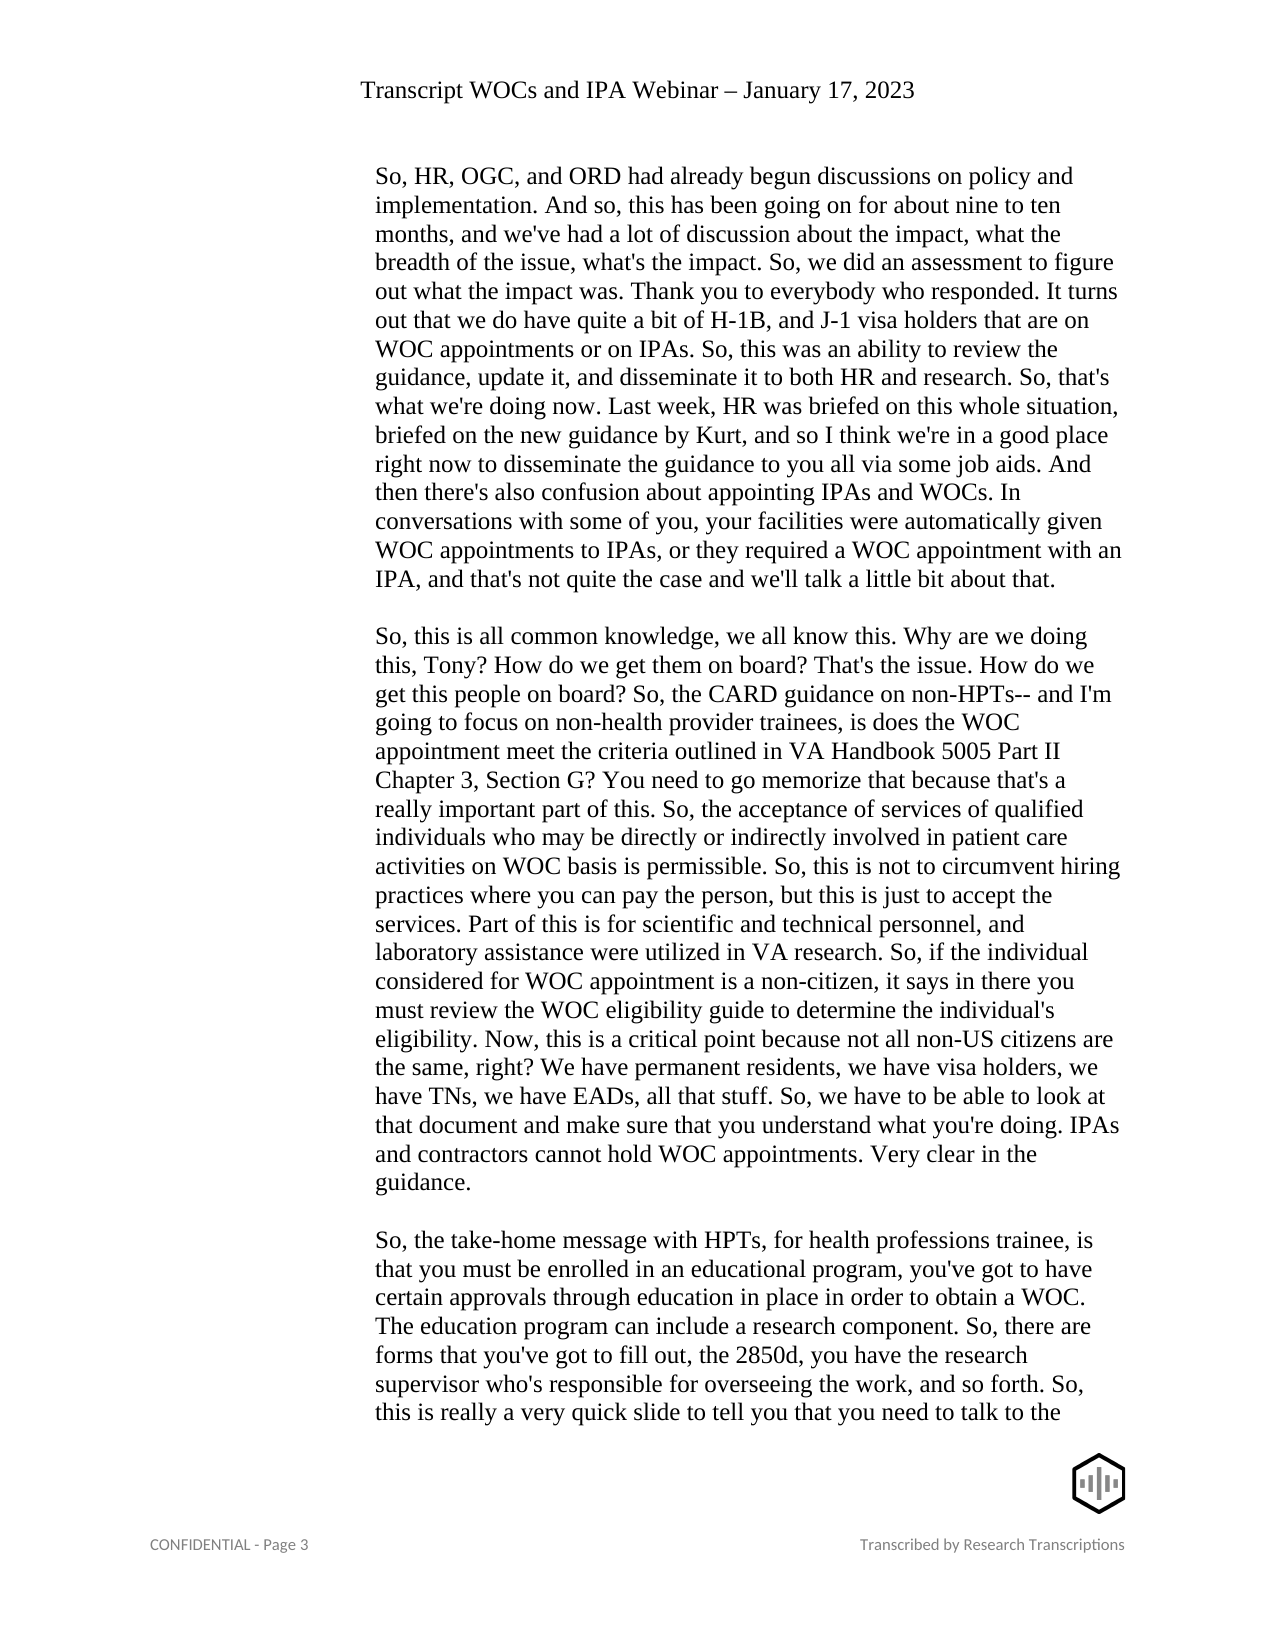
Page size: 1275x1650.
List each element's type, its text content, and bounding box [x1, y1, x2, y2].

text So, this is all common knowledge, we all know this. Why are we doing this, Tony? How do we get them on board? That's the issue. How do we get this people on board? So, the CARD guidance on non-HPTs-- and I'm going to focus on non-health provider trainees, is does the WOC appointment meet the criteria outlined in VA Handbook 5005 Part II Chapter 3, Section G? You need to go memorize that because that's a really important part of this. So, the acceptance of services of qualified individuals who may be directly or indirectly involved in patient care activities on WOC basis is permissible. So, this is not to circumvent hiring practices where you can pay the person, but this is just to accept the services. Part of this is for scientific and technical personnel, and laboratory assistance were utilized in VA research. So, if the individual considered for WOC appointment is a non-citizen, it says in there you must review the WOC eligibility guide to determine the individual's eligibility. Now, this is a critical point because not all non-US citizens are the same, right? We have permanent residents, we have visa holders, we have TNs, we have EADs, all that stuff. So, we have to be able to look at that document and make sure that you understand what you're doing. IPAs and contractors cannot hold WOC appointments. Very clear in the guidance. [375, 621, 1125, 1196]
picture [1072, 1453, 1125, 1514]
text So, HR, OGC, and ORD had already begun discussions on policy and implementation. And so, this has been going on for about nine to ten months, and we've had a lot of discussion about the impact, what the breadth of the issue, what's the impact. So, we did an assessment to figure out what the impact was. Thank you to everybody who responded. It turns out that we do have quite a bit of H-1B, and J-1 visa holders that are on WOC appointments or on IPAs. So, this was an ability to review the guidance, update it, and disseminate it to both HR and research. So, that's what we're doing now. Last week, HR was briefed on this whole situation, briefed on the new guidance by Kurt, and so I think we're in a good place right now to disseminate the guidance to you all via some job aids. And then there's also confusion about appointing IPAs and WOCs. In conversations with some of you, your facilities were automatically given WOC appointments to IPAs, or they required a WOC appointment with an IPA, and that's not quite the case and we'll talk a little bit about that. [375, 161, 1125, 592]
